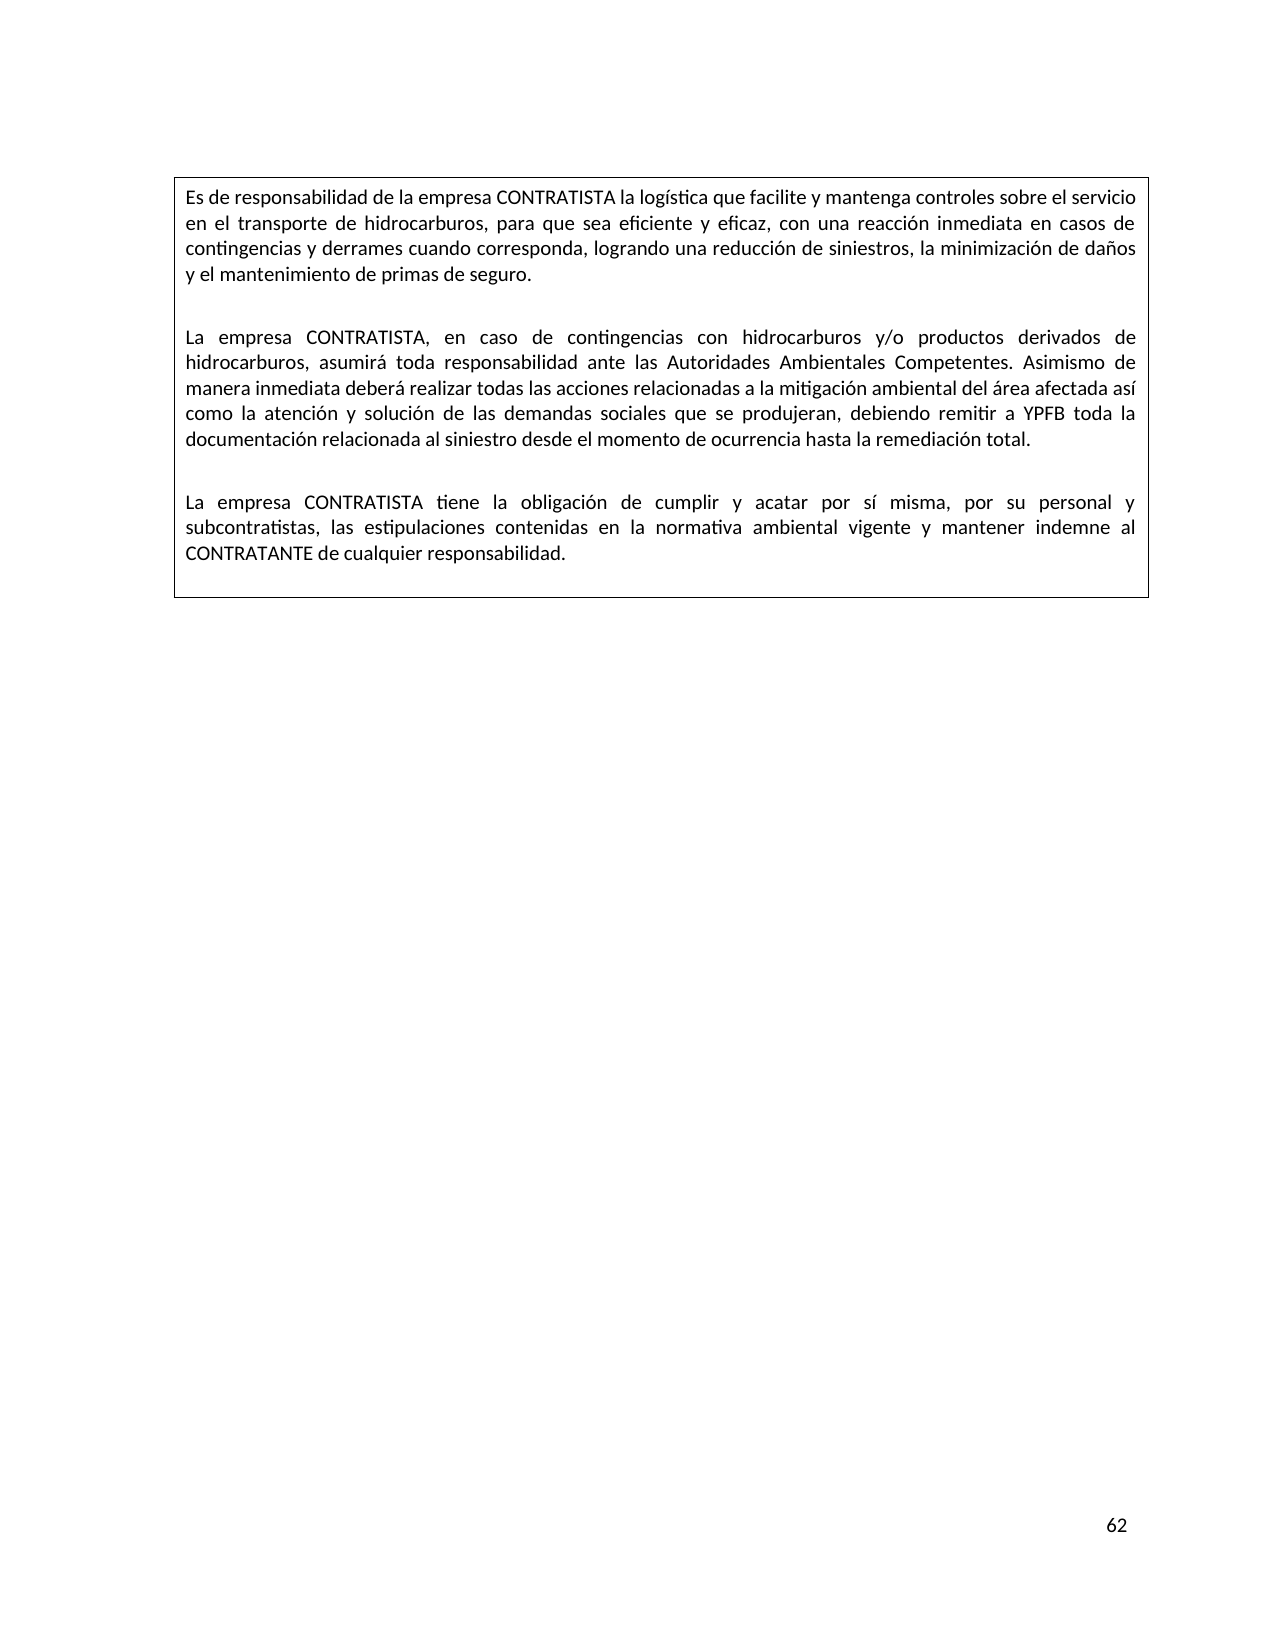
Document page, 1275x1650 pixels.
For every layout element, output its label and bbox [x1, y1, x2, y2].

table_cell [175, 178, 1148, 597]
